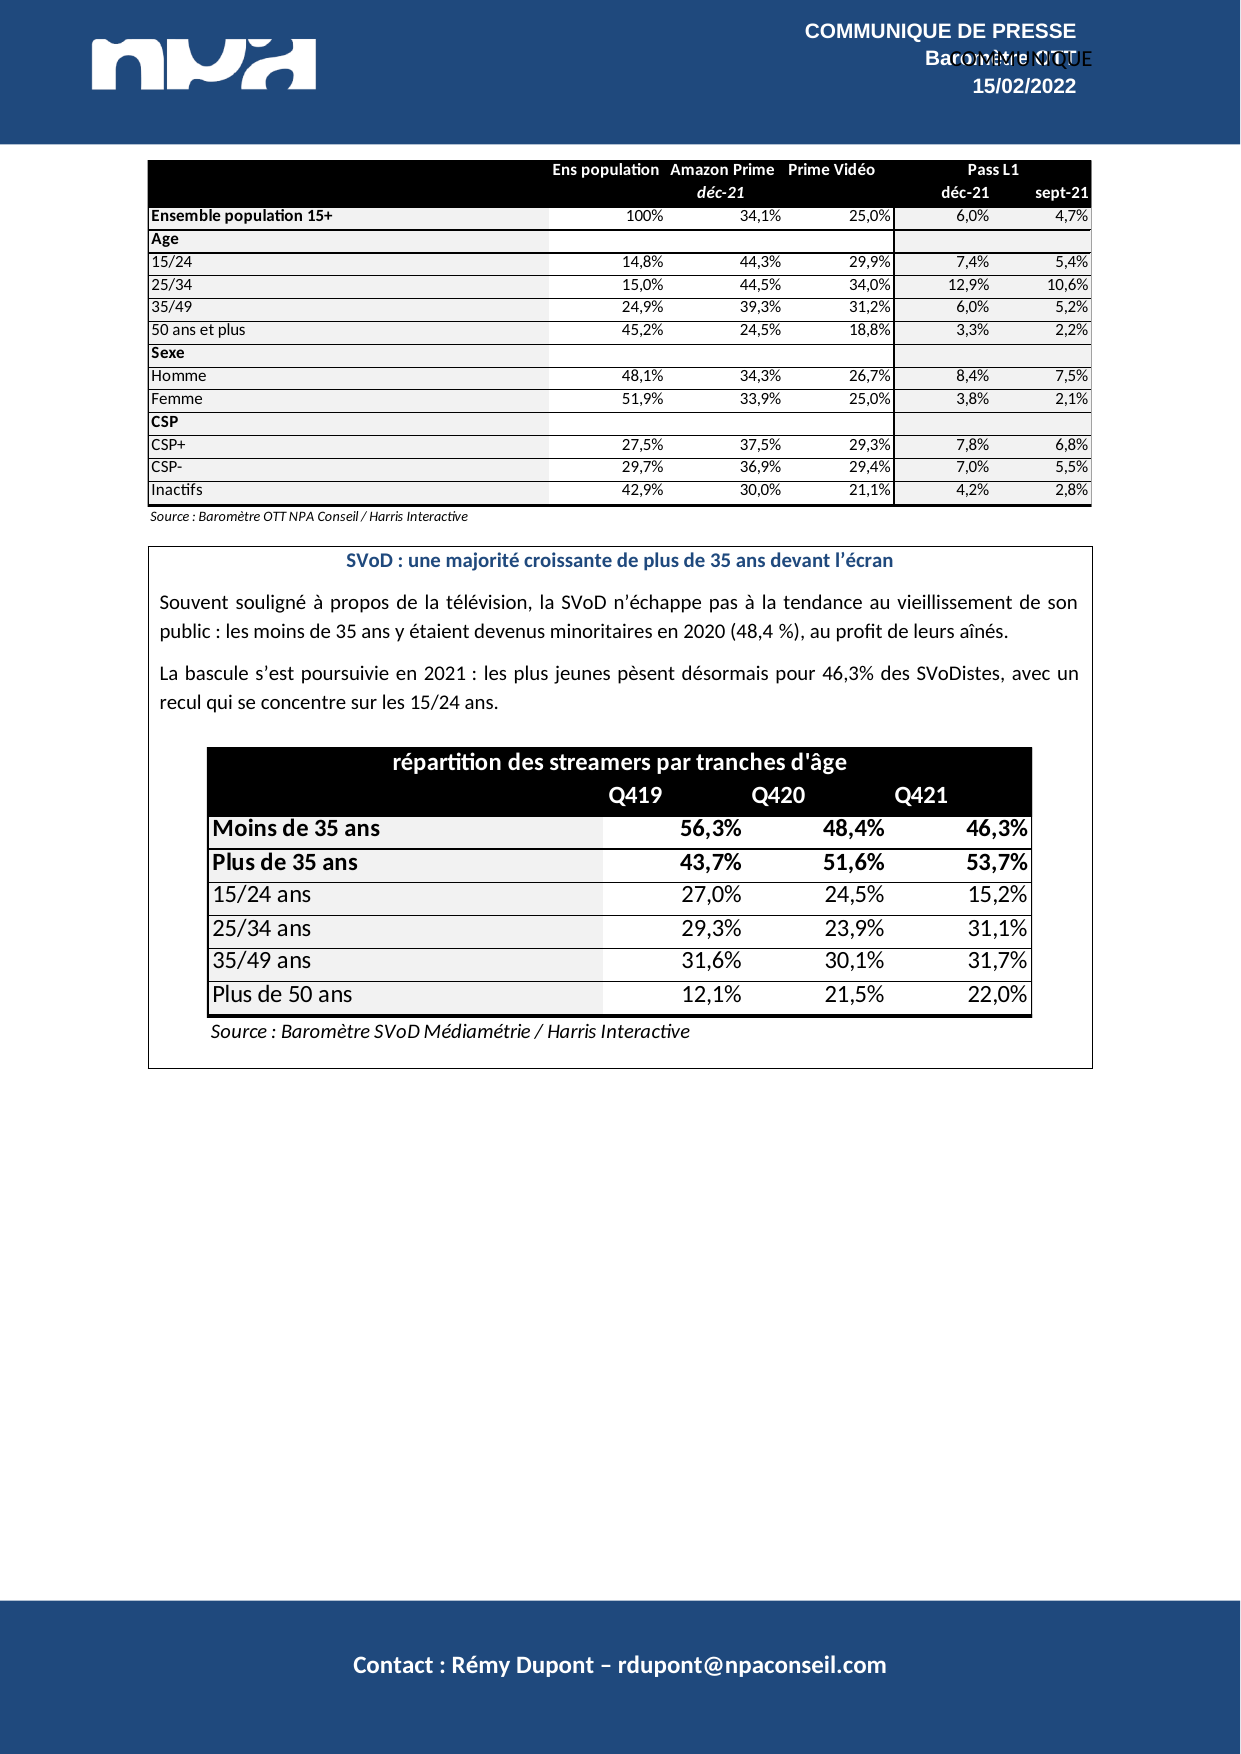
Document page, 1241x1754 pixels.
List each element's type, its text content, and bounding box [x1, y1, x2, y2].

picture [82, 26, 325, 102]
table_header SVoD : une majorité croissante de plus de 35 ans devant l’écran Souvent souligné à propos de la télévision, la SVoD n’échappe pas à la tendance au vieillissement de son public : les moins de 35 ans y étaient devenus minoritaires en 2020 (48,4 %), au profit de leurs aînés. La bascule s’est poursuivie en 2021 : les plus jeunes pèsent désormais pour 46,3% des SVoDistes, avec un recul qui se concentre sur les 15/24 ans. [149, 547, 1092, 1067]
